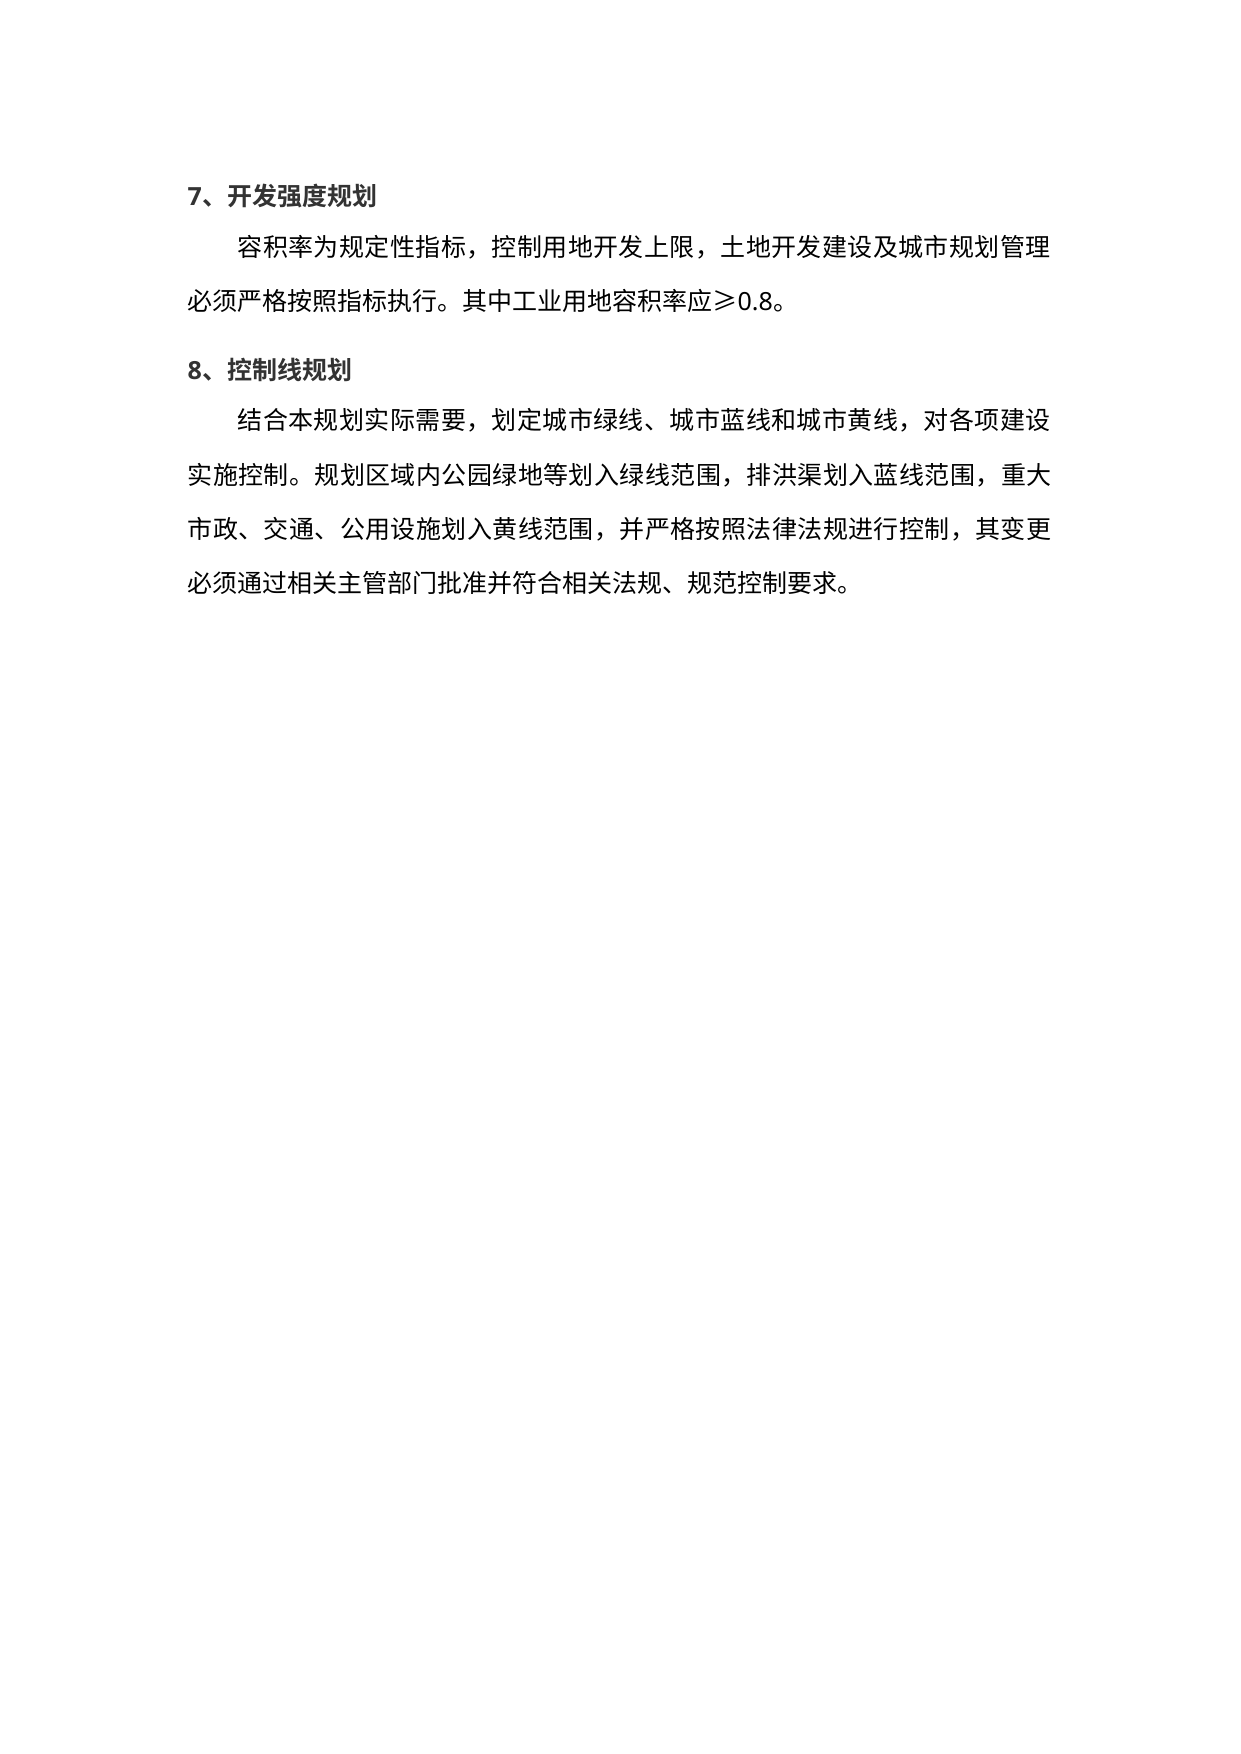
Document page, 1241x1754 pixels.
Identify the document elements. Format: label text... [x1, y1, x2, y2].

text 7、开发强度规划 [187, 162, 1053, 227]
text 8、控制线规划 [187, 336, 1053, 401]
text 结合本规划实际需要，划定城市绿线、城市蓝线和城市黄线，对各项建设实施控制。规划区域内公园绿地等划入绿线范围，排洪渠划入蓝线范围，重大市政、交通、公用设施划入黄线范围，并严格按照法律法规进行控制，其变更必须通过相关主管部门批准并符合相关法规、规范控制要求。 [187, 401, 1053, 600]
text 容积率为规定性指标，控制用地开发上限，土地开发建设及城市规划管理必须严格按照指标执行。其中工业用地容积率应≥0.8。 [187, 227, 1053, 318]
